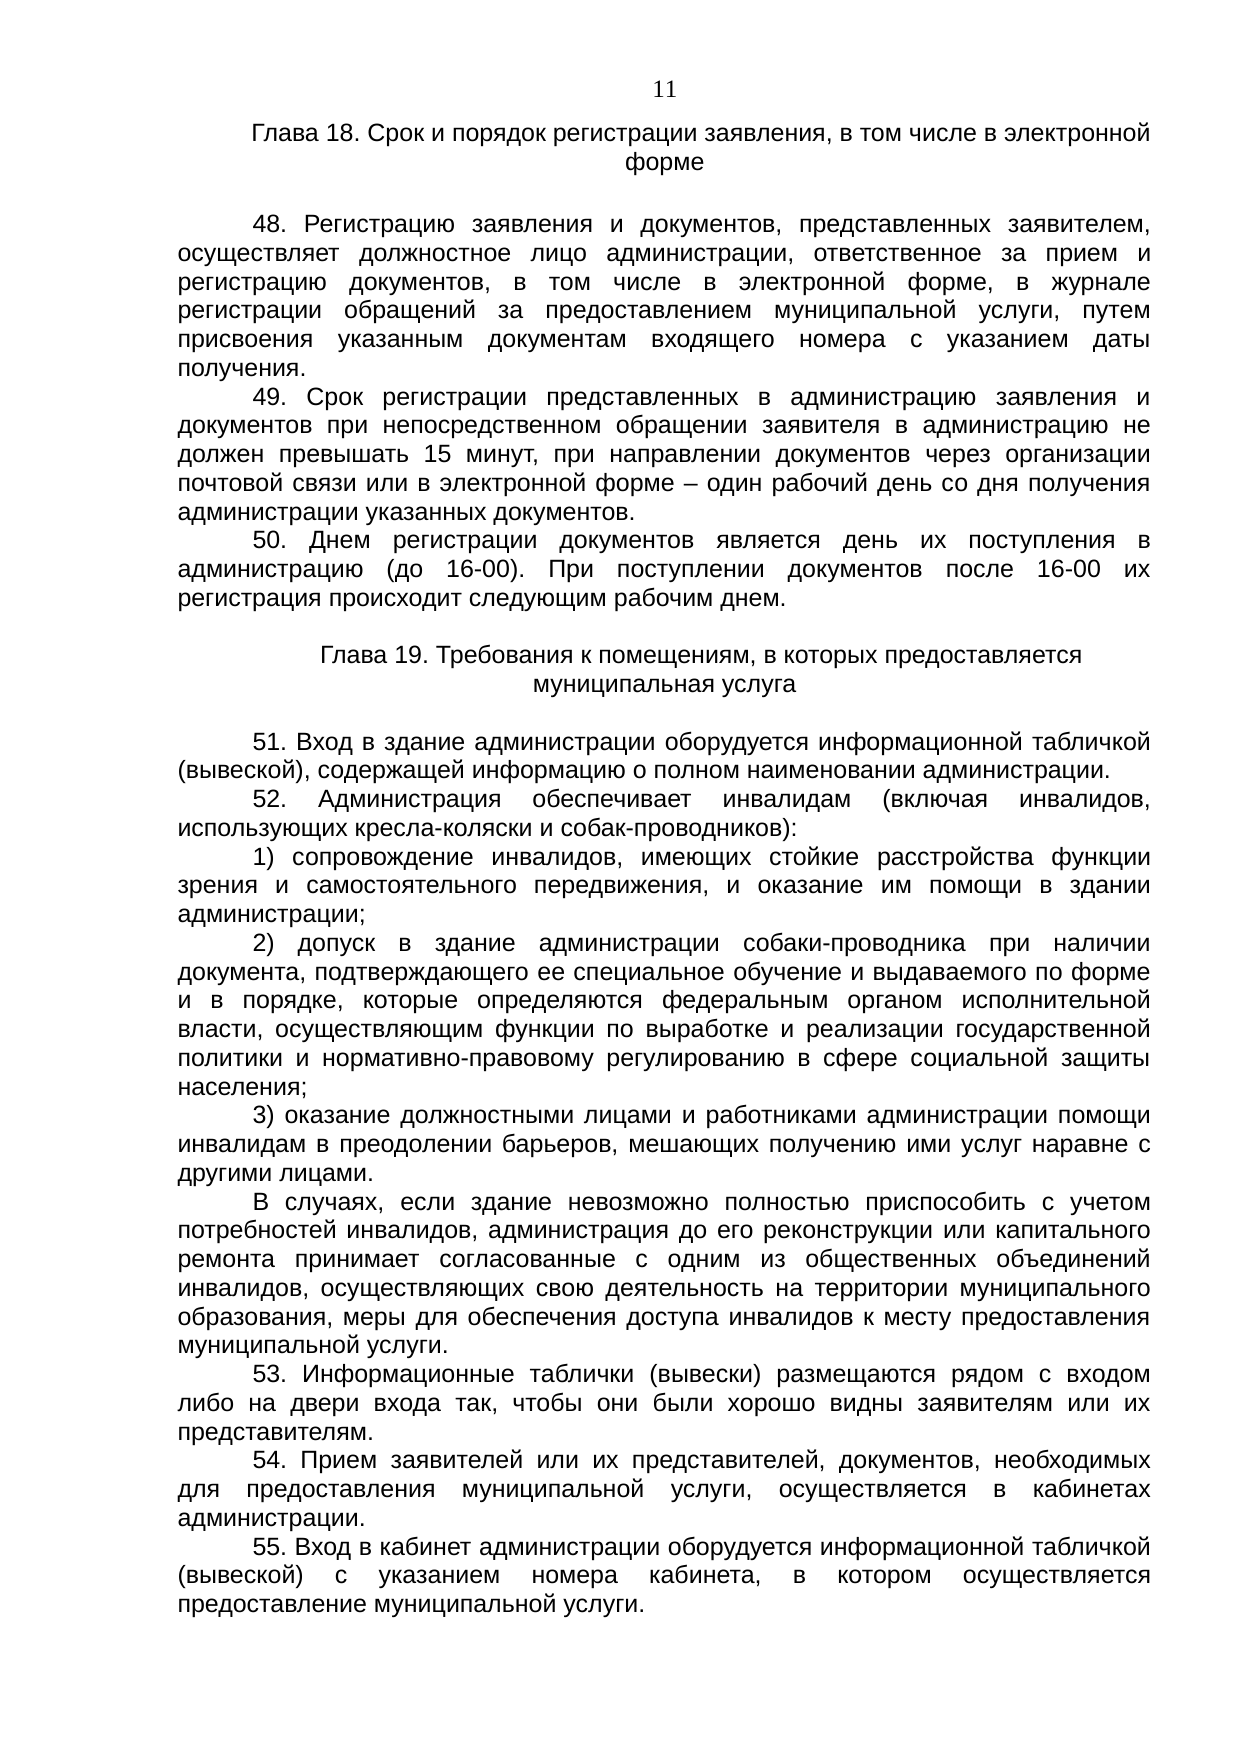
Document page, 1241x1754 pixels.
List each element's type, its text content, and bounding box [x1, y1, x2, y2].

text В случаях, если здание невозможно полностью приспособить с учетом потребностей инвалидов, администрация до его реконструкции или капитального ремонта принимает согласованные с одним из общественных объединений инвалидов, осуществляющих свою деятельность на территории муниципального образования, меры для обеспечения доступа инвалидов к месту предоставления муниципальной услуги. [177, 1187, 1152, 1359]
text 1) сопровождение инвалидов, имеющих стойкие расстройства функции зрения и самостоятельного передвижения, и оказание им помощи в здании администрации; [177, 842, 1152, 928]
text 51. Вход в здание администрации оборудуется информационной табличкой (вывеской), содержащей информацию о полном наименовании администрации. [177, 727, 1152, 784]
text 48. Регистрацию заявления и документов, представленных заявителем, осуществляет должностное лицо администрации, ответственное за прием и регистрацию документов, в том числе в электронной форме, в журнале регистрации обращений за предоставлением муниципальной услуги, путем присвоения указанным документам входящего номера с указанием даты получения. [177, 209, 1152, 382]
text 50. Днем регистрации документов является день их поступления в администрацию (до 16-00). При поступлении документов после 16-00 их регистрация происходит следующим рабочим днем. [177, 525, 1152, 612]
text 54. Прием заявителей или их представителей, документов, необходимых для предоставления муниципальной услуги, осуществляется в кабинетах администрации. [177, 1445, 1152, 1532]
text 2) допуск в здание администрации собаки-проводника при наличии документа, подтверждающего ее специальное обучение и выдаваемого по форме и в порядке, которые определяются федеральным органом исполнительной власти, осуществляющим функции по выработке и реализации государственной политики и нормативно-правовому регулированию в сфере социальной защиты населения; [177, 928, 1152, 1100]
text 53. Информационные таблички (вывески) размещаются рядом с входом либо на двери входа так, чтобы они были хорошо видны заявителям или их представителям. [177, 1359, 1152, 1445]
text 49. Срок регистрации представленных в администрацию заявления и документов при непосредственном обращении заявителя в администрацию не должен превышать 15 минут, при направлении документов через организации почтовой связи или в электронной форме – один рабочий день со дня получения администрации указанных документов. [177, 382, 1152, 525]
text 3) оказание должностными лицами и работниками администрации помощи инвалидам в преодолении барьеров, мешающих получению ими услуг наравне с другими лицами. [177, 1100, 1152, 1187]
text 52. Администрация обеспечивает инвалидам (включая инвалидов, использующих кресла-коляски и собак-проводников): [177, 784, 1152, 842]
text Глава 18. Срок и порядок регистрации заявления, в том числе в электронной форме [177, 118, 1152, 176]
text 55. Вход в кабинет администрации оборудуется информационной табличкой (вывеской) с указанием номера кабинета, в котором осуществляется предоставление муниципальной услуги. [177, 1532, 1152, 1618]
text Глава 19. Требования к помещениям, в которых предоставляется муниципальная услуга [177, 640, 1152, 698]
